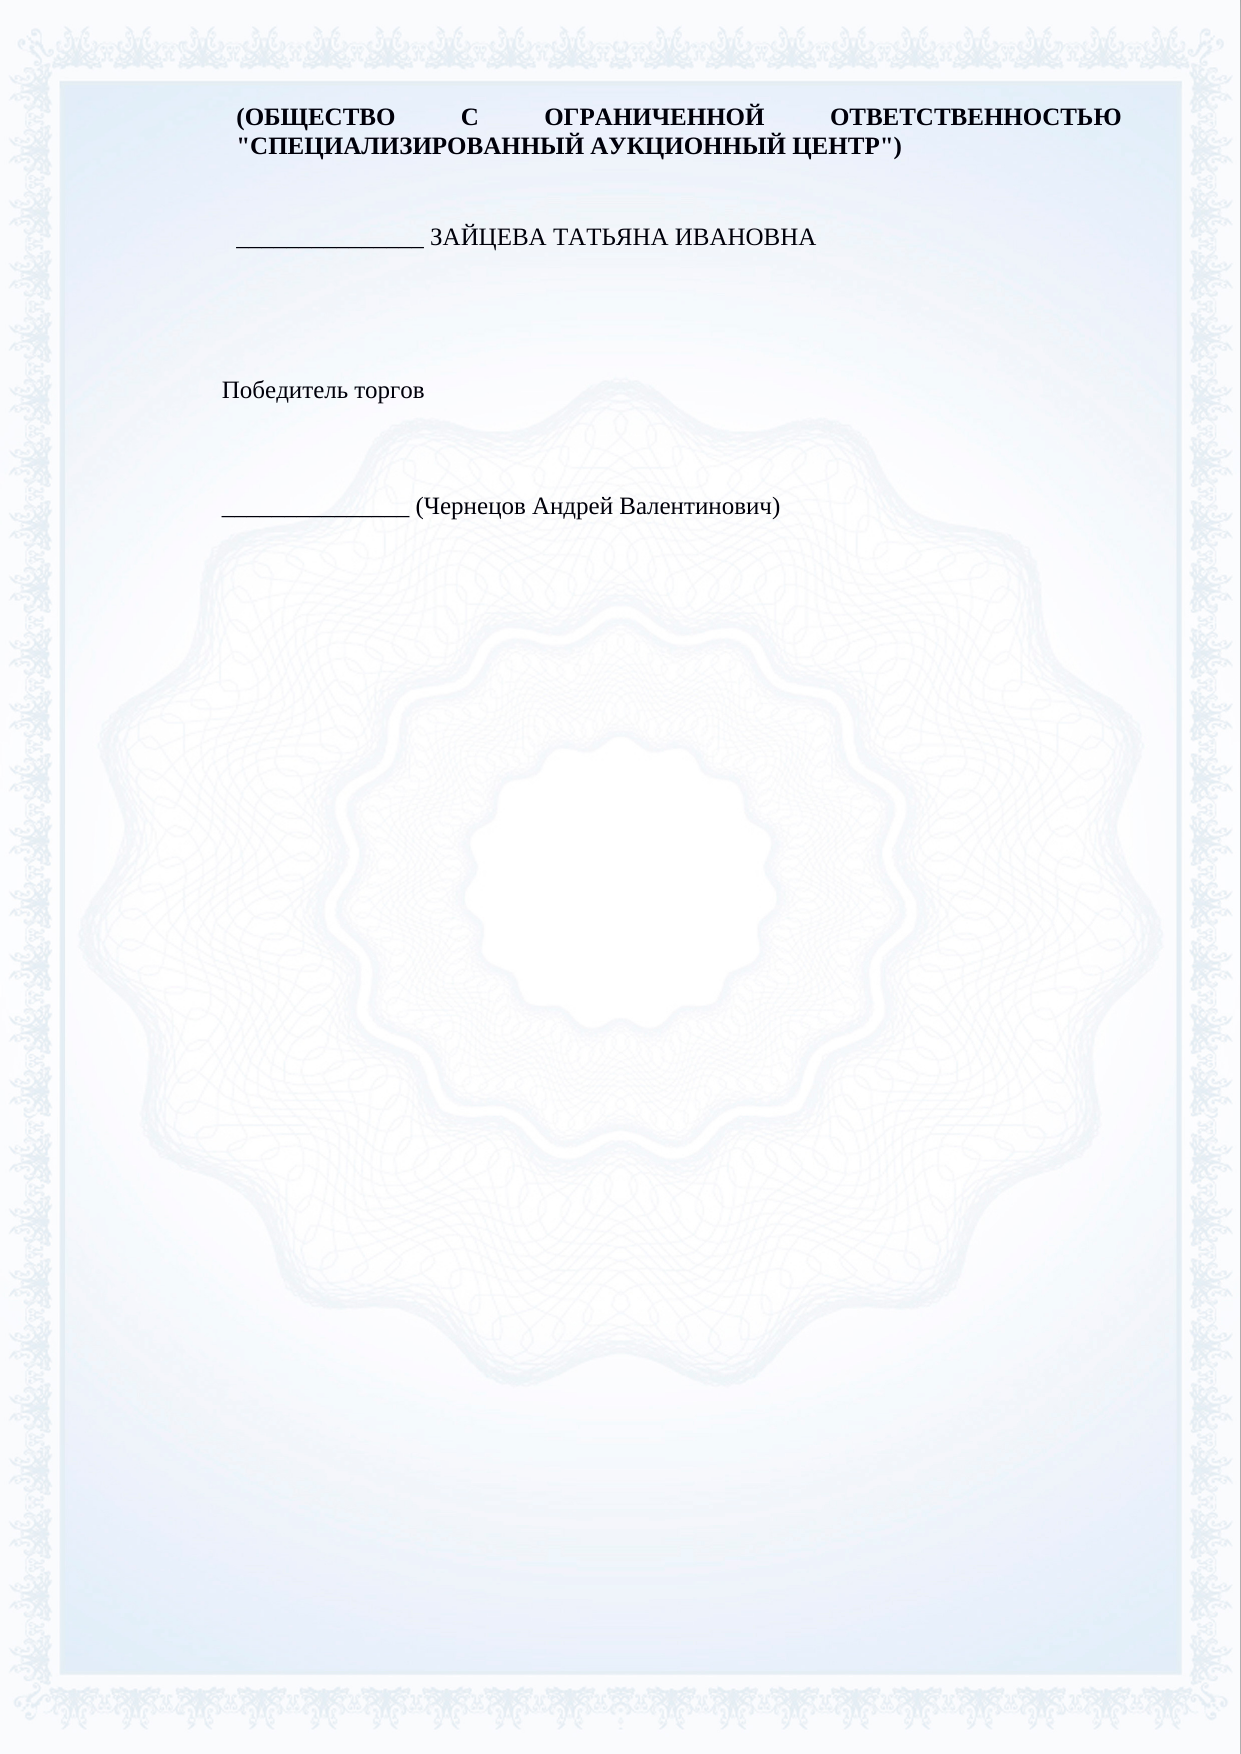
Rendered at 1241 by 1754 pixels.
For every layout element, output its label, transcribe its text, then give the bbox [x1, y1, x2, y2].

text _______________ (Чернецов Андрей Валентинович) [177, 491, 1122, 520]
text (ОБЩЕСТВО С ОГРАНИЧЕННОЙ ОТВЕТСТВЕННОСТЬЮ "СПЕЦИАЛИЗИРОВАННЫЙ АУКЦИОННЫЙ ЦЕНТР") [236, 102, 1122, 160]
text _______________ ЗАЙЦЕВА ТАТЬЯНА ИВАНОВНА [236, 222, 1122, 251]
picture [0, 0, 1241, 1754]
text Победитель торгов [177, 376, 1122, 404]
